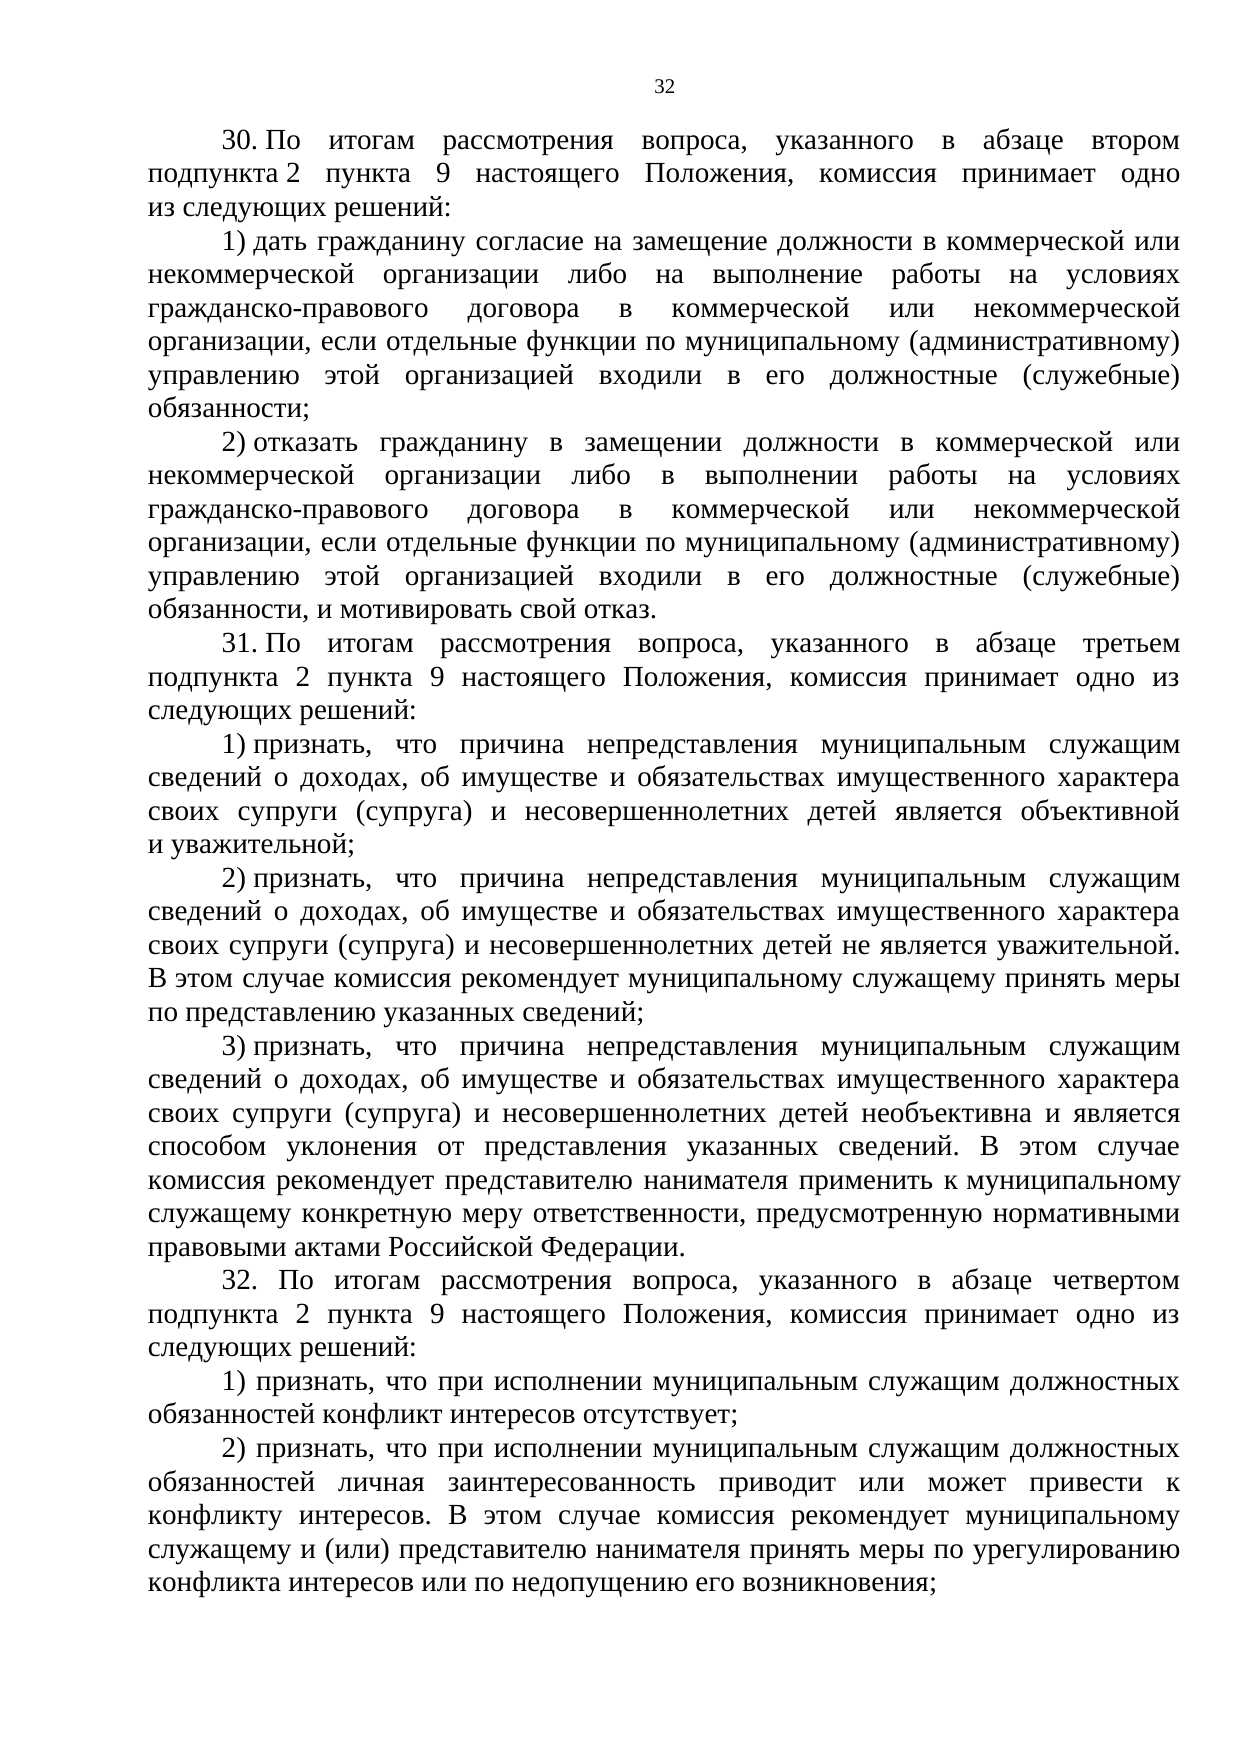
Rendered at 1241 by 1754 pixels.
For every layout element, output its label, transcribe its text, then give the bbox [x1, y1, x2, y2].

text 2) отказать гражданину в замещении должности в коммерческой или некоммерческой организации либо в выполнении работы на условиях гражданско-правового договора в коммерческой или некоммерческой организации, если отдельные функции по муниципальному (административному) управлению этой организацией входили в его должностные (служебные) обязанности, и мотивировать свой отказ. [148, 424, 1181, 625]
text 31. По итогам рассмотрения вопроса, указанного в абзаце третьем подпункта 2 пункта 9 настоящего Положения, комиссия принимает одно из следующих решений: [148, 625, 1181, 726]
text 32. По итогам рассмотрения вопроса, указанного в абзаце четвертом подпункта 2 пункта 9 настоящего Положения, комиссия принимает одно из следующих решений: [148, 1262, 1181, 1363]
text 2) признать, что при исполнении муниципальным служащим должностных обязанностей личная заинтересованность приводит или может привести к конфликту интересов. В этом случае комиссия рекомендует муниципальному служащему и (или) представителю нанимателя принять меры по урегулированию конфликта интересов или по недопущению его возникновения; [148, 1430, 1181, 1598]
text 1) дать гражданину согласие на замещение должности в коммерческой или некоммерческой организации либо на выполнение работы на условиях гражданско-правового договора в коммерческой или некоммерческой организации, если отдельные функции по муниципальному (административному) управлению этой организацией входили в его должностные (служебные) обязанности; [148, 223, 1181, 424]
text 2) признать, что причина непредставления муниципальным служащим сведений о доходах, об имуществе и обязательствах имущественного характера своих супруги (супруга) и несовершеннолетних детей не является уважительной. В этом случае комиссия рекомендует муниципальному служащему принять меры по представлению указанных сведений; [148, 860, 1181, 1028]
text 30. По итогам рассмотрения вопроса, указанного в абзаце втором подпункта 2 пункта 9 настоящего Положения, комиссия принимает одно из следующих решений: [148, 122, 1181, 223]
text 3) признать, что причина непредставления муниципальным служащим сведений о доходах, об имуществе и обязательствах имущественного характера своих супруги (супруга) и несовершеннолетних детей необъективна и является способом уклонения от представления указанных сведений. В этом случае комиссия рекомендует представителю нанимателя применить к муниципальному служащему конкретную меру ответственности, предусмотренную нормативными правовыми актами Российской Федерации. [148, 1028, 1181, 1262]
text 1) признать, что при исполнении муниципальным служащим должностных обязанностей конфликт интересов отсутствует; [148, 1363, 1181, 1430]
text 1) признать, что причина непредставления муниципальным служащим сведений о доходах, об имуществе и обязательствах имущественного характера своих супруги (супруга) и несовершеннолетних детей является объективной и уважительной; [148, 726, 1181, 860]
